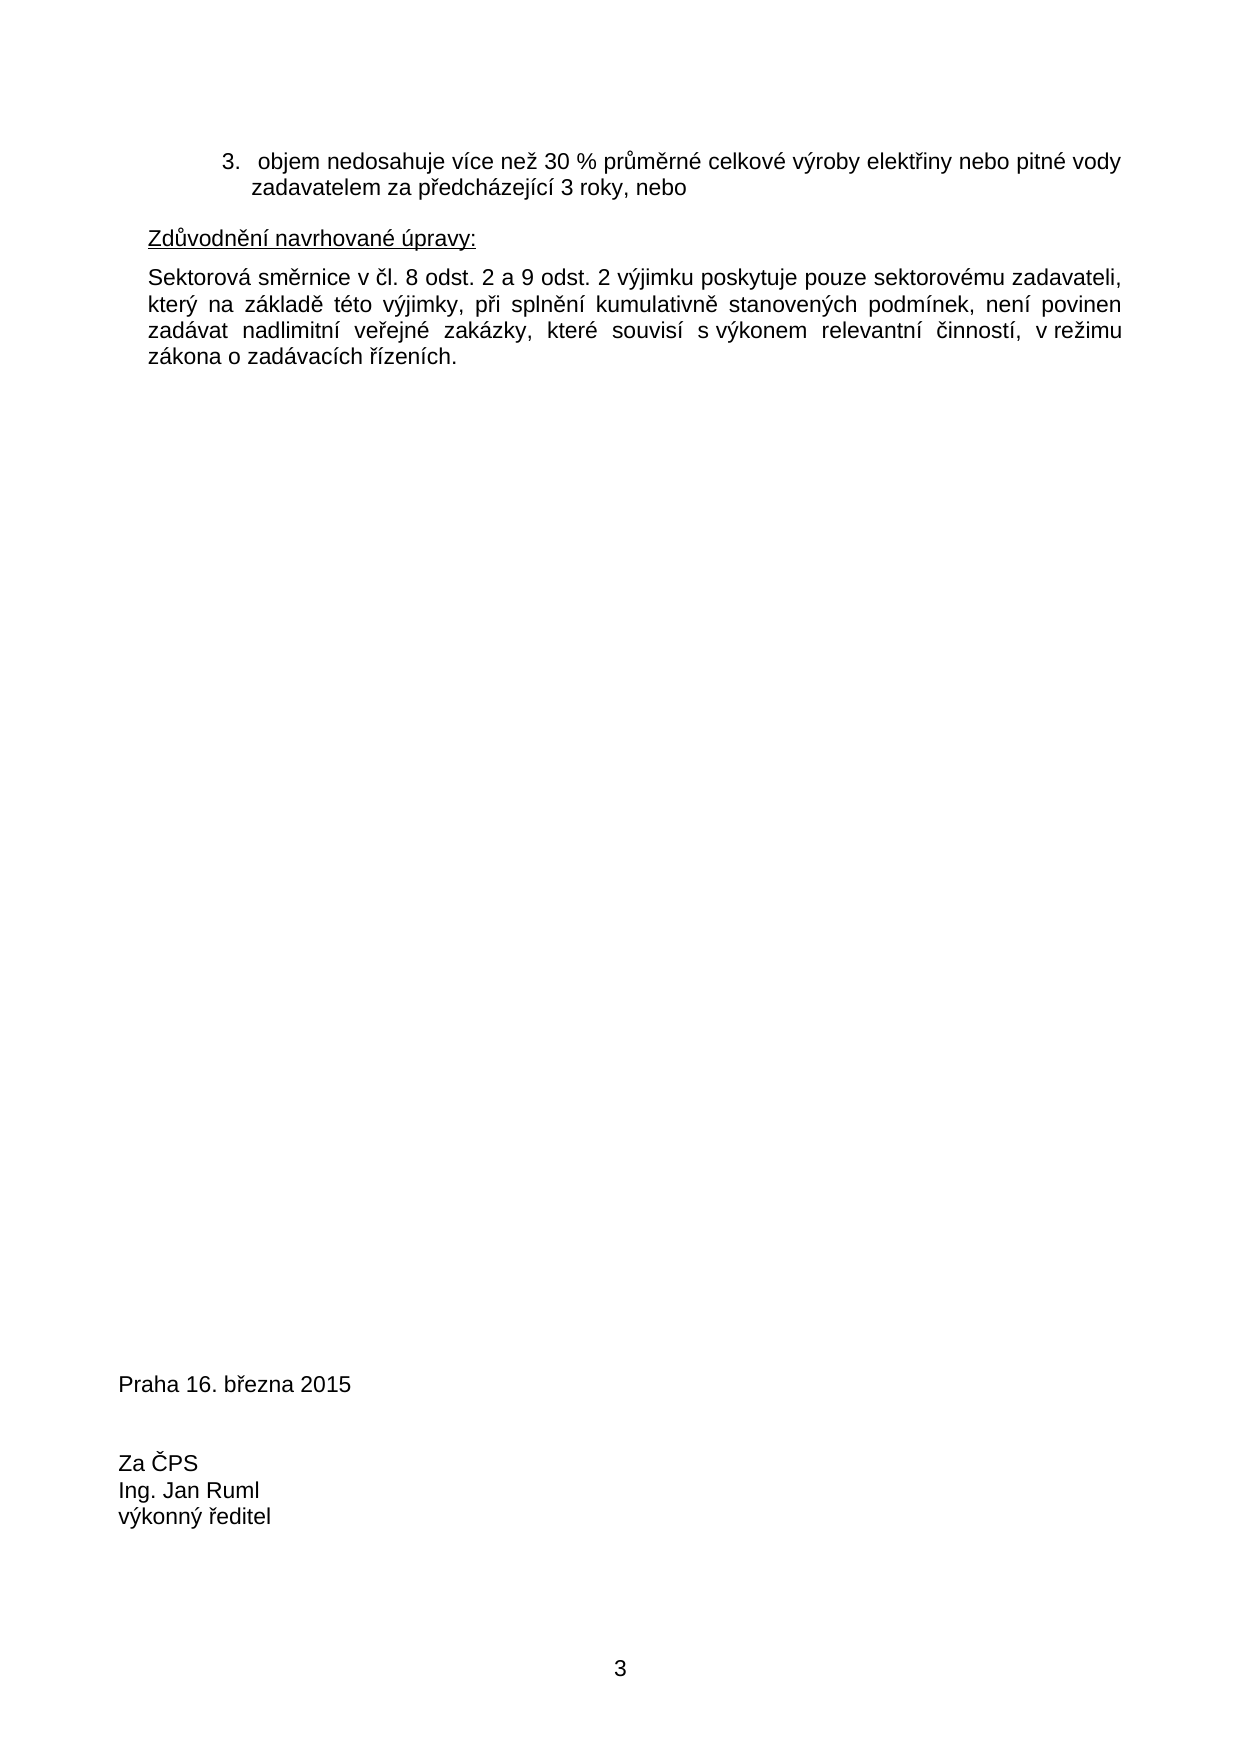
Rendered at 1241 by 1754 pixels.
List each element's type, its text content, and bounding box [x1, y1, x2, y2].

text 3. objem nedosahuje více než 30 % průměrné celkové výroby elektřiny nebo pitné vody zadavatelem za předcházející 3 roky, nebo [222, 148, 1122, 200]
text Zdůvodnění navrhované úpravy: [148, 225, 1122, 252]
list Praha 16. března 2015 [118, 1371, 1122, 1397]
list Ing. Jan Ruml [118, 1477, 1122, 1503]
list Sektorová směrnice v čl. 8 odst. 2 a 9 odst. 2 výjimku poskytuje pouze sektorovému zadavateli, který na základě této výjimky, při splnění kumulativně stanovených podmínek, není povinen zadávat nadlimitní veřejné zakázky, které souvisí s výkonem relevantní činností, v režimu zákona o zadávacích řízeních. [148, 264, 1122, 370]
list Za ČPS [118, 1450, 1122, 1477]
list výkonný ředitel [118, 1503, 1122, 1529]
